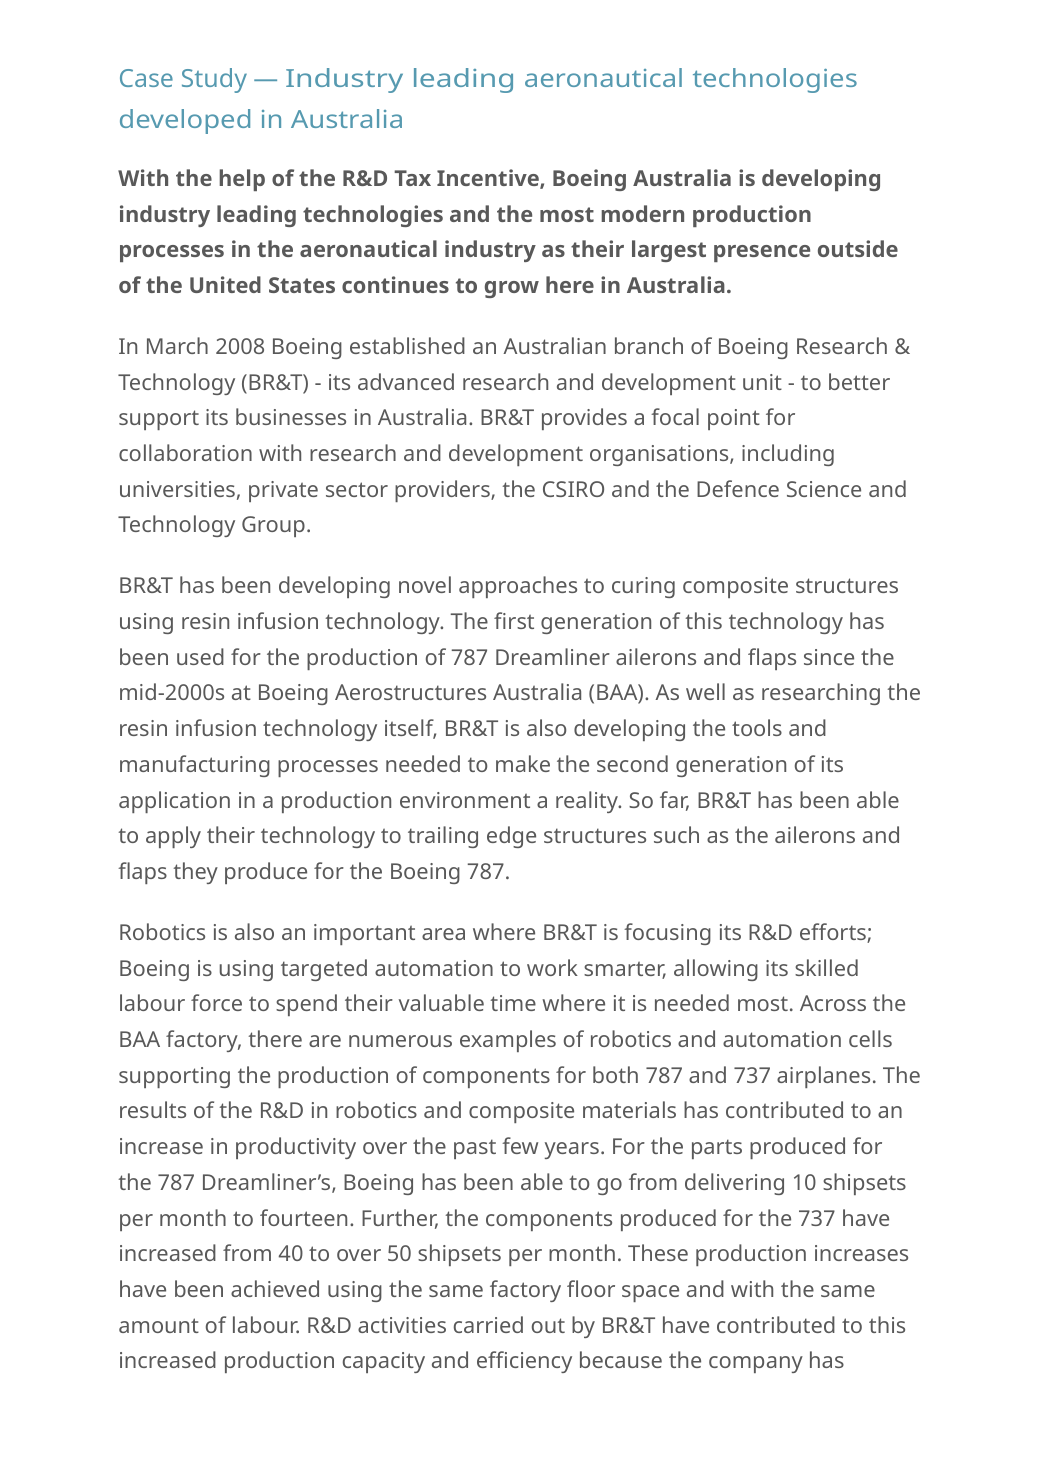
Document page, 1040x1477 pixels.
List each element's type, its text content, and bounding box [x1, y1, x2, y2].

text With the help of the R&D Tax Incentive, Boeing Australia is developing industry leading technologies and the most modern production processes in the aeronautical industry as their largest presence outside of the United States continues to grow here in Australia. [118, 163, 922, 300]
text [118, 917, 922, 1375]
text In March 2008 Boeing established an Australian branch of Boeing Research & Technology (BR&T) - its advanced research and development unit - to better support its businesses in Australia. BR&T provides a focal point for collaboration with research and development organisations, including universities, private sector providers, the CSIRO and the Defence Science and Technology Group. [118, 331, 922, 539]
subtitle Case Study — Industry leading aeronautical technologies developed in Australia [118, 60, 922, 135]
text BR&T has been developing novel approaches to curing composite structures using resin infusion technology. The first generation of this technology has been used for the production of 787 Dreamliner ailerons and flaps since the mid-2000s at Boeing Aerostructures Australia (BAA). As well as researching the resin infusion technology itself, BR&T is also developing the tools and manufacturing processes needed to make the second generation of its application in a production environment a reality. So far, BR&T has been able to apply their technology to trailing edge structures such as the ailerons and flaps they produce for the Boeing 787. [118, 570, 922, 886]
